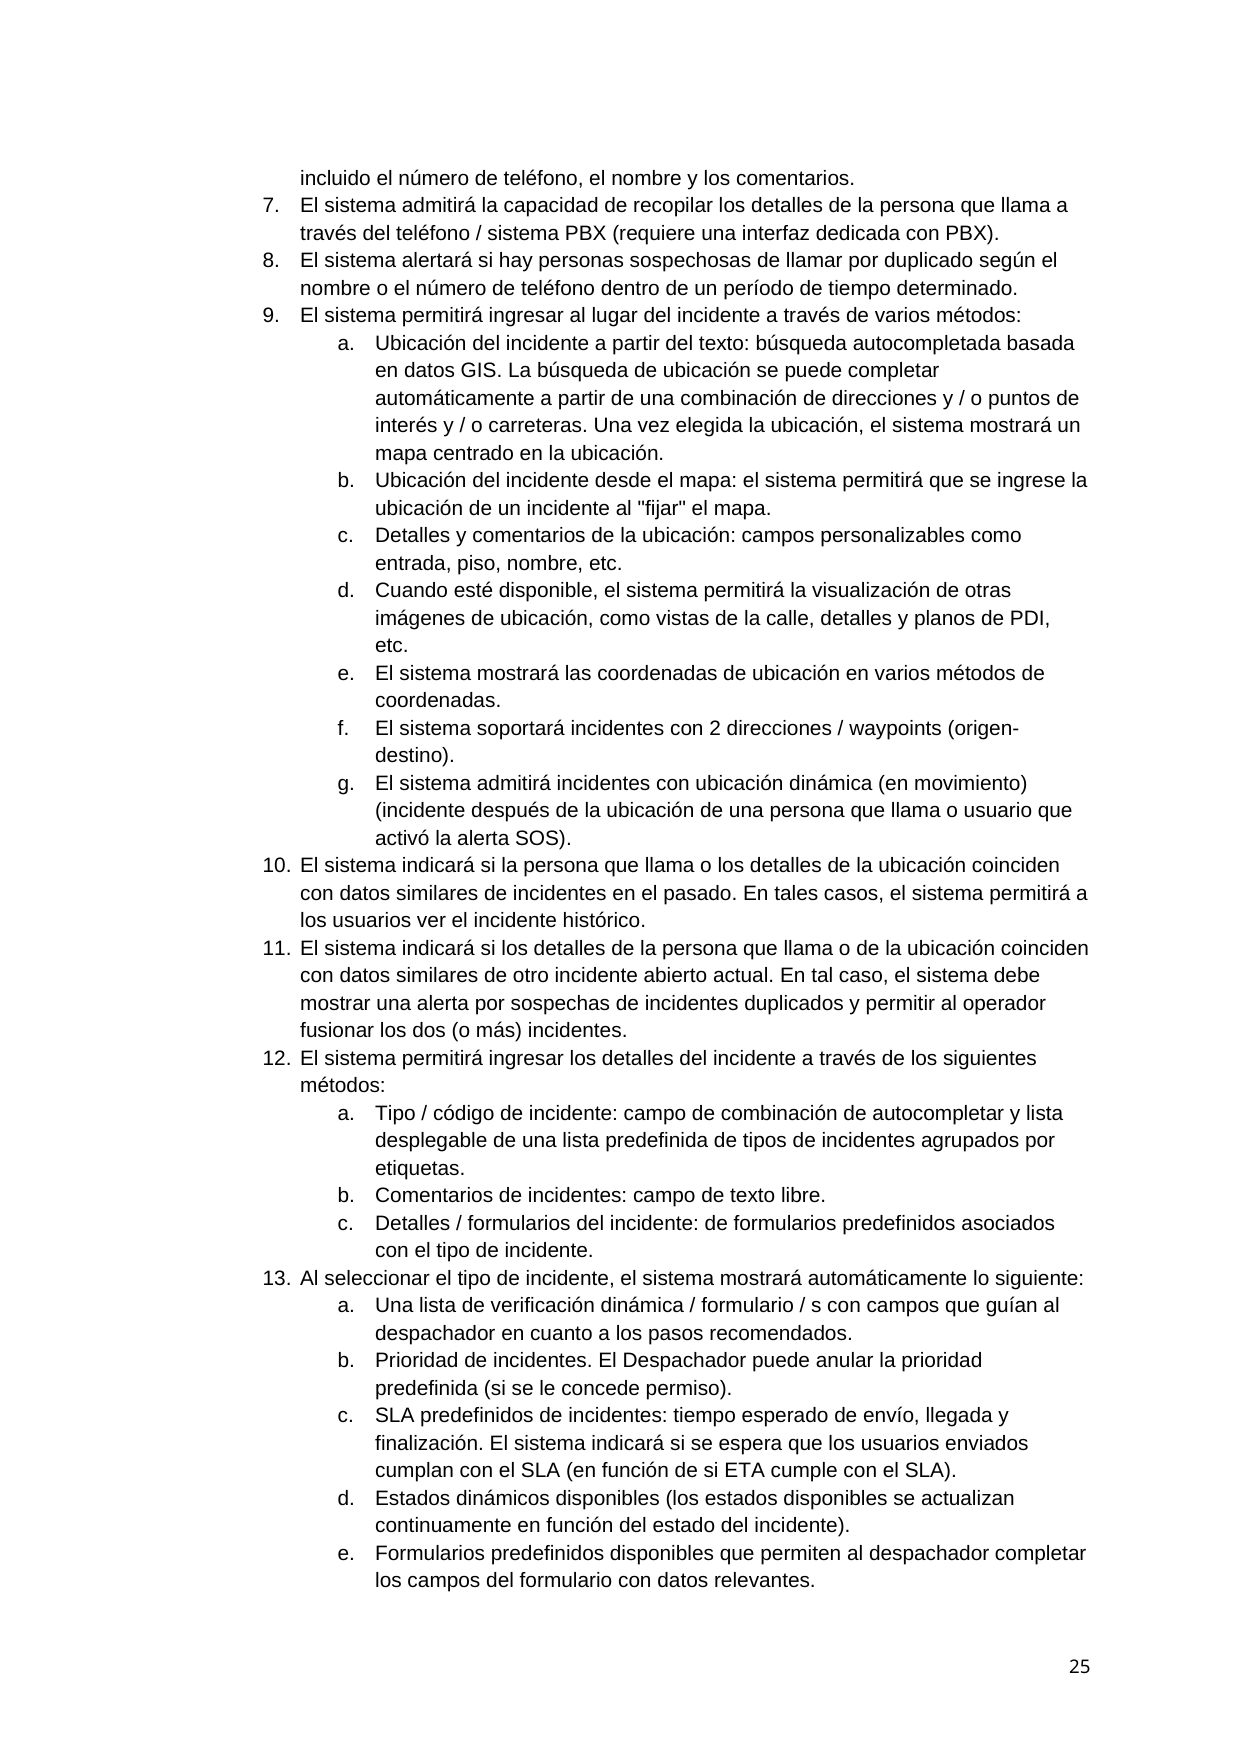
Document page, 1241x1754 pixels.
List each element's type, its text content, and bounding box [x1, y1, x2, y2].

list El sistema admitirá la capacidad de recopilar los detalles de la persona que llama a través del teléfono / sistema PBX (requiere una interfaz dedicada con PBX). [262, 193, 1090, 244]
list El sistema permitirá ingresar los detalles del incidente a través de los siguientes métodos: [262, 1046, 1090, 1097]
list El sistema mostrará las coordenadas de ubicación en varios métodos de coordenadas. [337, 661, 1090, 712]
list Formularios predefinidos disponibles que permiten al despachador completar los campos del formulario con datos relevantes. [337, 1541, 1090, 1592]
list Al seleccionar el tipo de incidente, el sistema mostrará automáticamente lo siguiente: [262, 1266, 1090, 1289]
list Prioridad de incidentes. El Despachador puede anular la prioridad predefinida (si se le concede permiso). [337, 1348, 1090, 1399]
list Estados dinámicos disponibles (los estados disponibles se actualizan continuamente en función del estado del incidente). [337, 1486, 1090, 1537]
list El sistema admitirá incidentes con ubicación dinámica (en movimiento) (incidente después de la ubicación de una persona que llama o usuario que activó la alerta SOS). [337, 771, 1090, 849]
list Ubicación del incidente desde el mapa: el sistema permitirá que se ingrese la ubicación de un incidente al "fijar" el mapa. [337, 468, 1090, 519]
list Cuando esté disponible, el sistema permitirá la visualización de otras imágenes de ubicación, como vistas de la calle, detalles y planos de PDI, etc. [337, 578, 1090, 657]
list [262, 166, 1090, 189]
list El sistema indicará si los detalles de la persona que llama o de la ubicación coinciden con datos similares de otro incidente abierto actual. En tal caso, el sistema debe mostrar una alerta por sospechas de incidentes duplicados y permitir al operador fusionar los dos (o más) incidentes. [262, 936, 1090, 1042]
list Ubicación del incidente a partir del texto: búsqueda autocompletada basada en datos GIS. La búsqueda de ubicación se puede completar automáticamente a partir de una combinación de direcciones y / o puntos de interés y / o carreteras. Una vez elegida la ubicación, el sistema mostrará un mapa centrado en la ubicación. [337, 331, 1090, 464]
list Detalles y comentarios de la ubicación: campos personalizables como entrada, piso, nombre, etc. [337, 523, 1090, 574]
list El sistema soportará incidentes con 2 direcciones / waypoints (origen-destino). [337, 716, 1090, 767]
list El sistema permitirá ingresar al lugar del incidente a través de varios métodos: [262, 303, 1090, 327]
list Tipo / código de incidente: campo de combinación de autocompletar y lista desplegable de una lista predefinida de tipos de incidentes agrupados por etiquetas. [337, 1101, 1090, 1179]
list El sistema alertará si hay personas sospechosas de llamar por duplicado según el nombre o el número de teléfono dentro de un período de tiempo determinado. [262, 248, 1090, 299]
list Detalles / formularios del incidente: de formularios predefinidos asociados con el tipo de incidente. [337, 1211, 1090, 1262]
list El sistema indicará si la persona que llama o los detalles de la ubicación coinciden con datos similares de incidentes en el pasado. En tales casos, el sistema permitirá a los usuarios ver el incidente histórico. [262, 853, 1090, 932]
list SLA predefinidos de incidentes: tiempo esperado de envío, llegada y finalización. El sistema indicará si se espera que los usuarios enviados cumplan con el SLA (en función de si ETA cumple con el SLA). [337, 1403, 1090, 1482]
list Comentarios de incidentes: campo de texto libre. [337, 1183, 1090, 1207]
list Una lista de verificación dinámica / formulario / s con campos que guían al despachador en cuanto a los pasos recomendados. [337, 1293, 1090, 1344]
